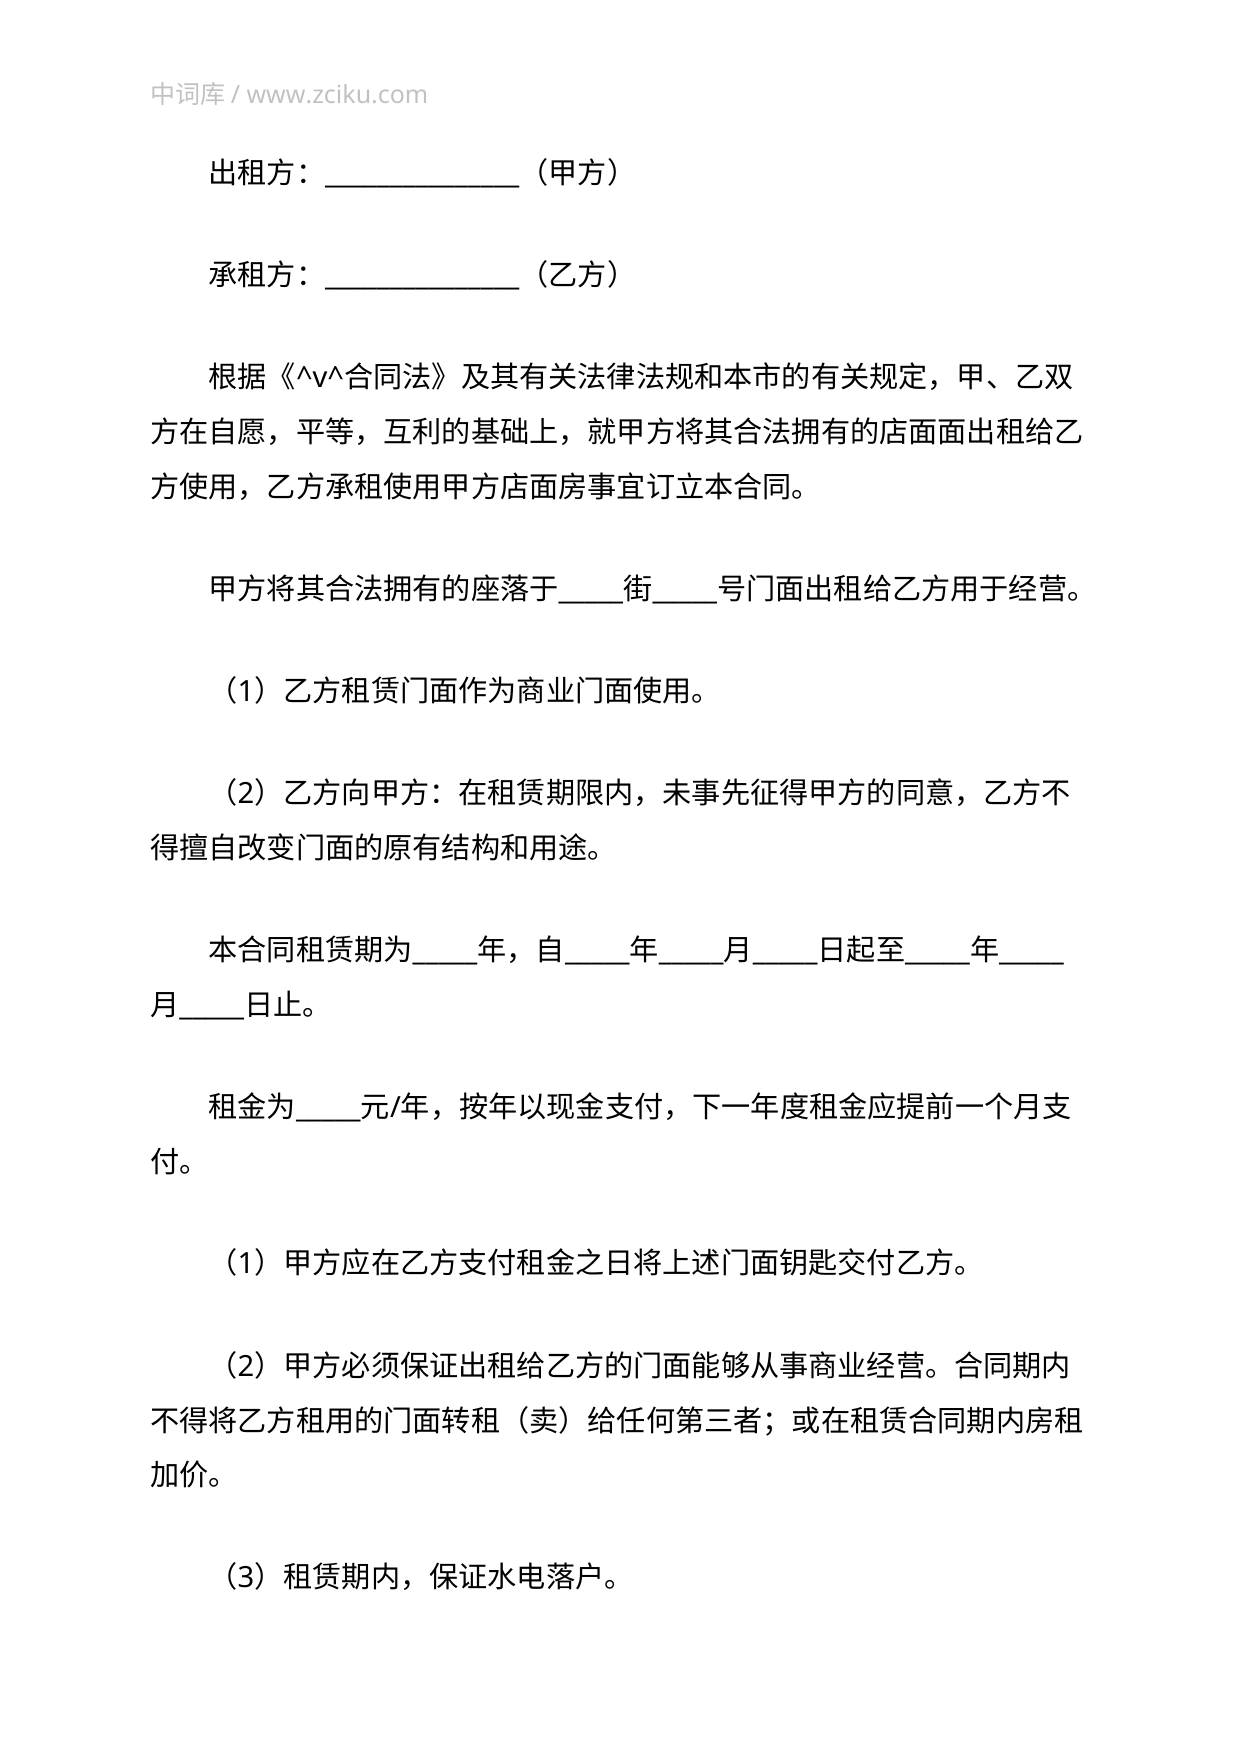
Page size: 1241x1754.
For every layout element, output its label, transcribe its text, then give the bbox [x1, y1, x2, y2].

text 甲方将其合法拥有的座落于_____街_____号门面出租给乙方用于经营。 [150, 566, 1090, 608]
text 本合同租赁期为_____年，自_____年_____月_____日起至_____年_____月_____日止。 [150, 926, 1090, 1024]
text （1）乙方租赁门面作为商业门面使用。 [150, 668, 1090, 710]
text （1）甲方应在乙方支付租金之日将上述门面钥匙交付乙方。 [150, 1240, 1090, 1282]
text （2）甲方必须保证出租给乙方的门面能够从事商业经营。合同期内不得将乙方租用的门面转租（卖）给任何第三者；或在租赁合同期内房租加价。 [150, 1342, 1090, 1494]
text （2）乙方向甲方：在租赁期限内，未事先征得甲方的同意，乙方不得擅自改变门面的原有结构和用途。 [150, 769, 1090, 867]
text 根据《^v^合同法》及其有关法律法规和本市的有关规定，甲、乙双方在自愿，平等，互利的基础上，就甲方将其合法拥有的店面面出租给乙方使用，乙方承租使用甲方店面房事宜订立本合同。 [150, 354, 1090, 506]
text 承租方：_______________（乙方） [150, 252, 1090, 294]
text （3）租赁期内，保证水电落户。 [150, 1554, 1090, 1596]
text 租金为_____元/年，按年以现金支付，下一年度租金应提前一个月支付。 [150, 1083, 1090, 1181]
text 出租方：_______________（甲方） [150, 150, 1090, 192]
